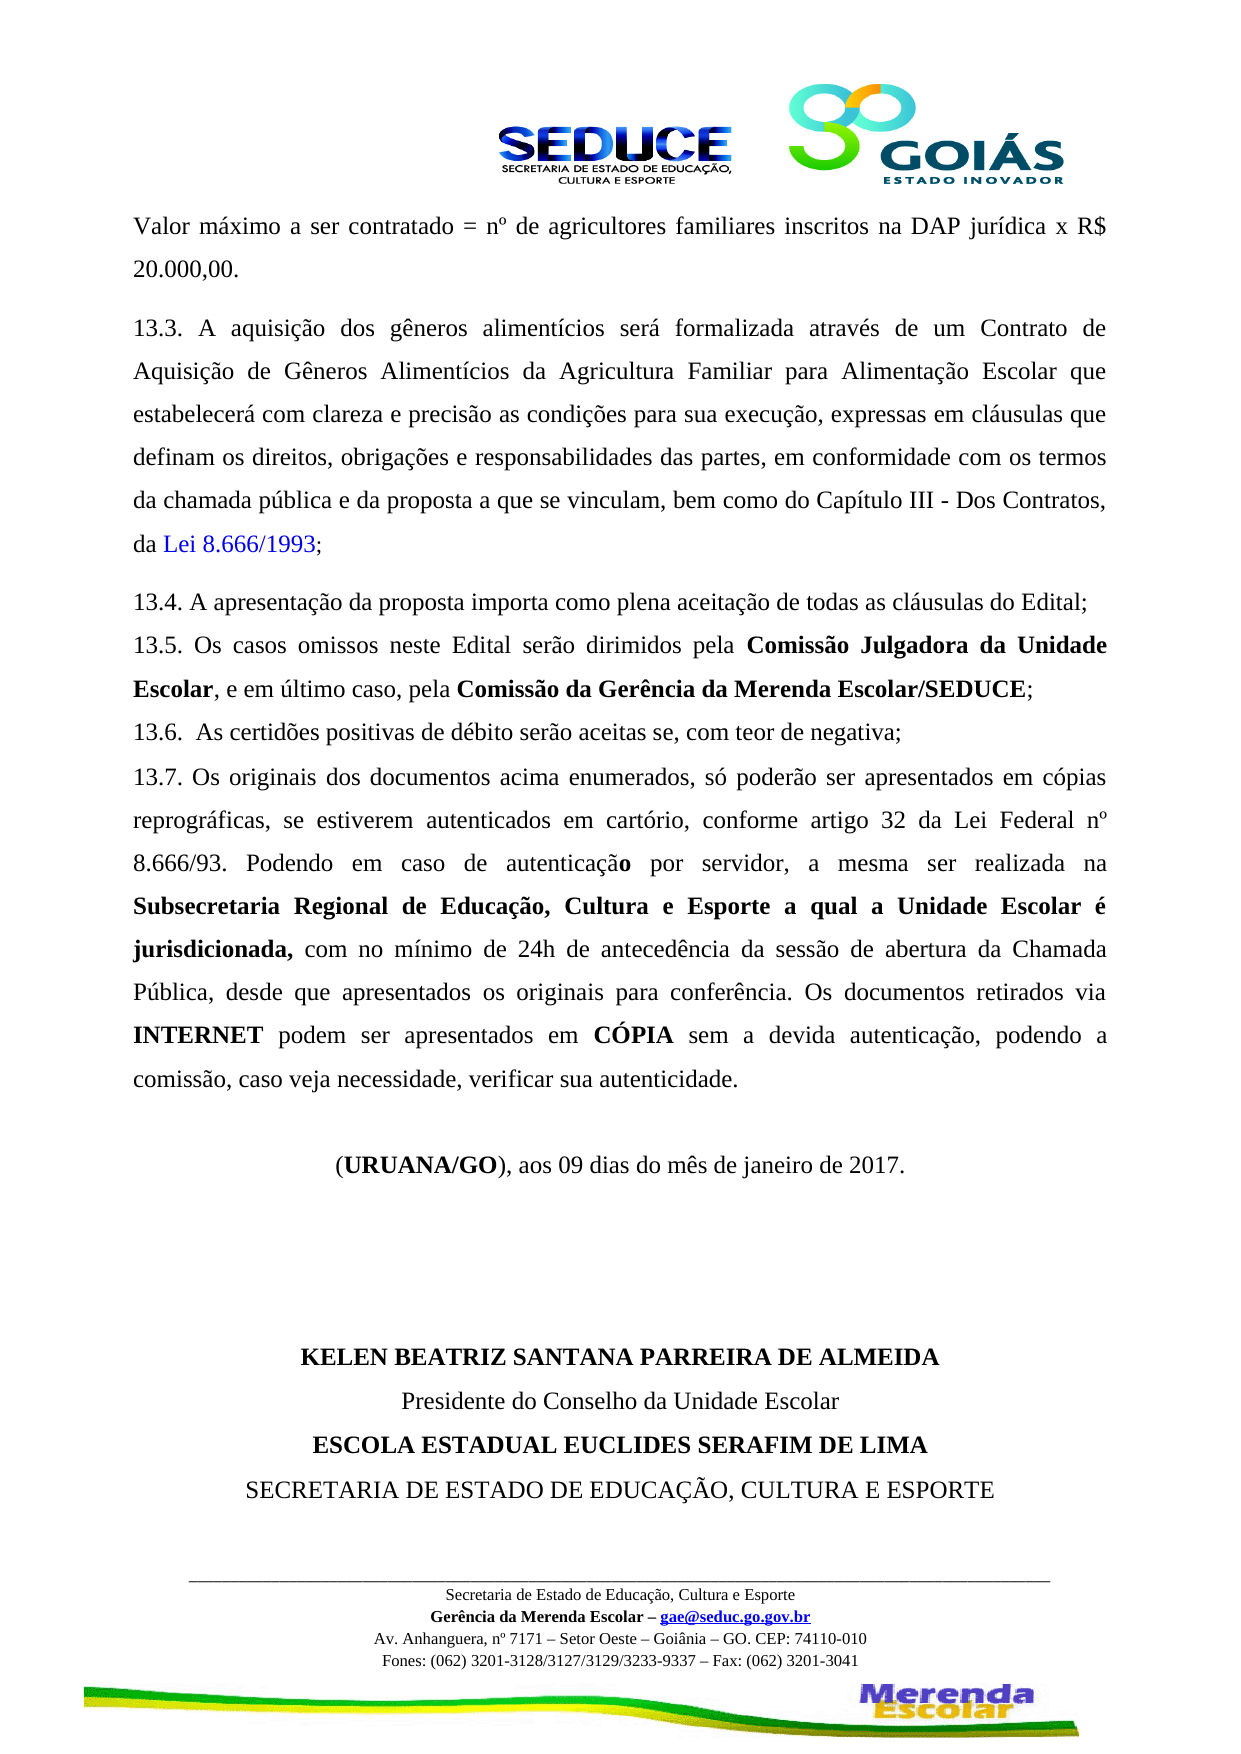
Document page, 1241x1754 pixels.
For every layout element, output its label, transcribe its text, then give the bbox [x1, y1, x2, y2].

picture [477, 73, 1108, 212]
text (URUANA/GO), aos 09 dias do mês de janeiro de 2017. [133, 1150, 1107, 1179]
text Presidente do Conselho da Unidade Escolar [133, 1386, 1107, 1415]
text 13.3. A aquisição dos gêneros alimentícios será formalizada através de um Contrato de Aquisição de Gêneros Alimentícios da Agricultura Familiar para Alimentação Escolar que estabelecerá com clareza e precisão as condições para sua execução, expressas em cláusulas que definam os direitos, obrigações e responsabilidades das partes, em conformidade com os termos da chamada pública e da proposta a que se vinculam, bem como do Capítulo III - Dos Contratos, da Lei 8.666/1993; [133, 313, 1107, 557]
text 13.6. As certidões positivas de débito serão aceitas se, com teor de negativa; [133, 717, 1107, 746]
text 13.4. A apresentação da proposta importa como plena aceitação de todas as cláusulas do Edital; [133, 587, 1107, 616]
text Valor máximo a ser contratado = nº de agricultores familiares inscritos na DAP jurídica x R$ 20.000,00. [133, 211, 1107, 283]
text 13.5. Os casos omissos neste Edital serão dirimidos pela Comissão Julgadora da Unidade Escolar, e em último caso, pela Comissão da Gerência da Merenda Escolar/SEDUCE; [133, 631, 1107, 702]
text SECRETARIA DE ESTADO DE EDUCAÇÃO, CULTURA E ESPORTE [133, 1475, 1107, 1504]
text KELEN BEATRIZ SANTANA PARREIRA DE ALMEIDA [133, 1342, 1107, 1371]
text ESCOLA ESTADUAL EUCLIDES SERAFIM DE LIMA [133, 1431, 1107, 1459]
text 13.7. Os originais dos documentos acima enumerados, só poderão ser apresentados em cópias reprográficas, se estiverem autenticados em cartório, conforme artigo 32 da Lei Federal nº 8.666/93. Podendo em caso de autenticação por servidor, a mesma ser realizada na Subsecretaria Regional de Educação, Cultura e Esporte a qual a Unidade Escolar é jurisdicionada, com no mínimo de 24h de antecedência da sessão de abertura da Chamada Pública, desde que apresentados os originais para conferência. Os documentos retirados via INTERNET podem ser apresentados em CÓPIA sem a devida autenticação, podendo a comissão, caso veja necessidade, verificar sua autenticidade. [133, 762, 1107, 1092]
